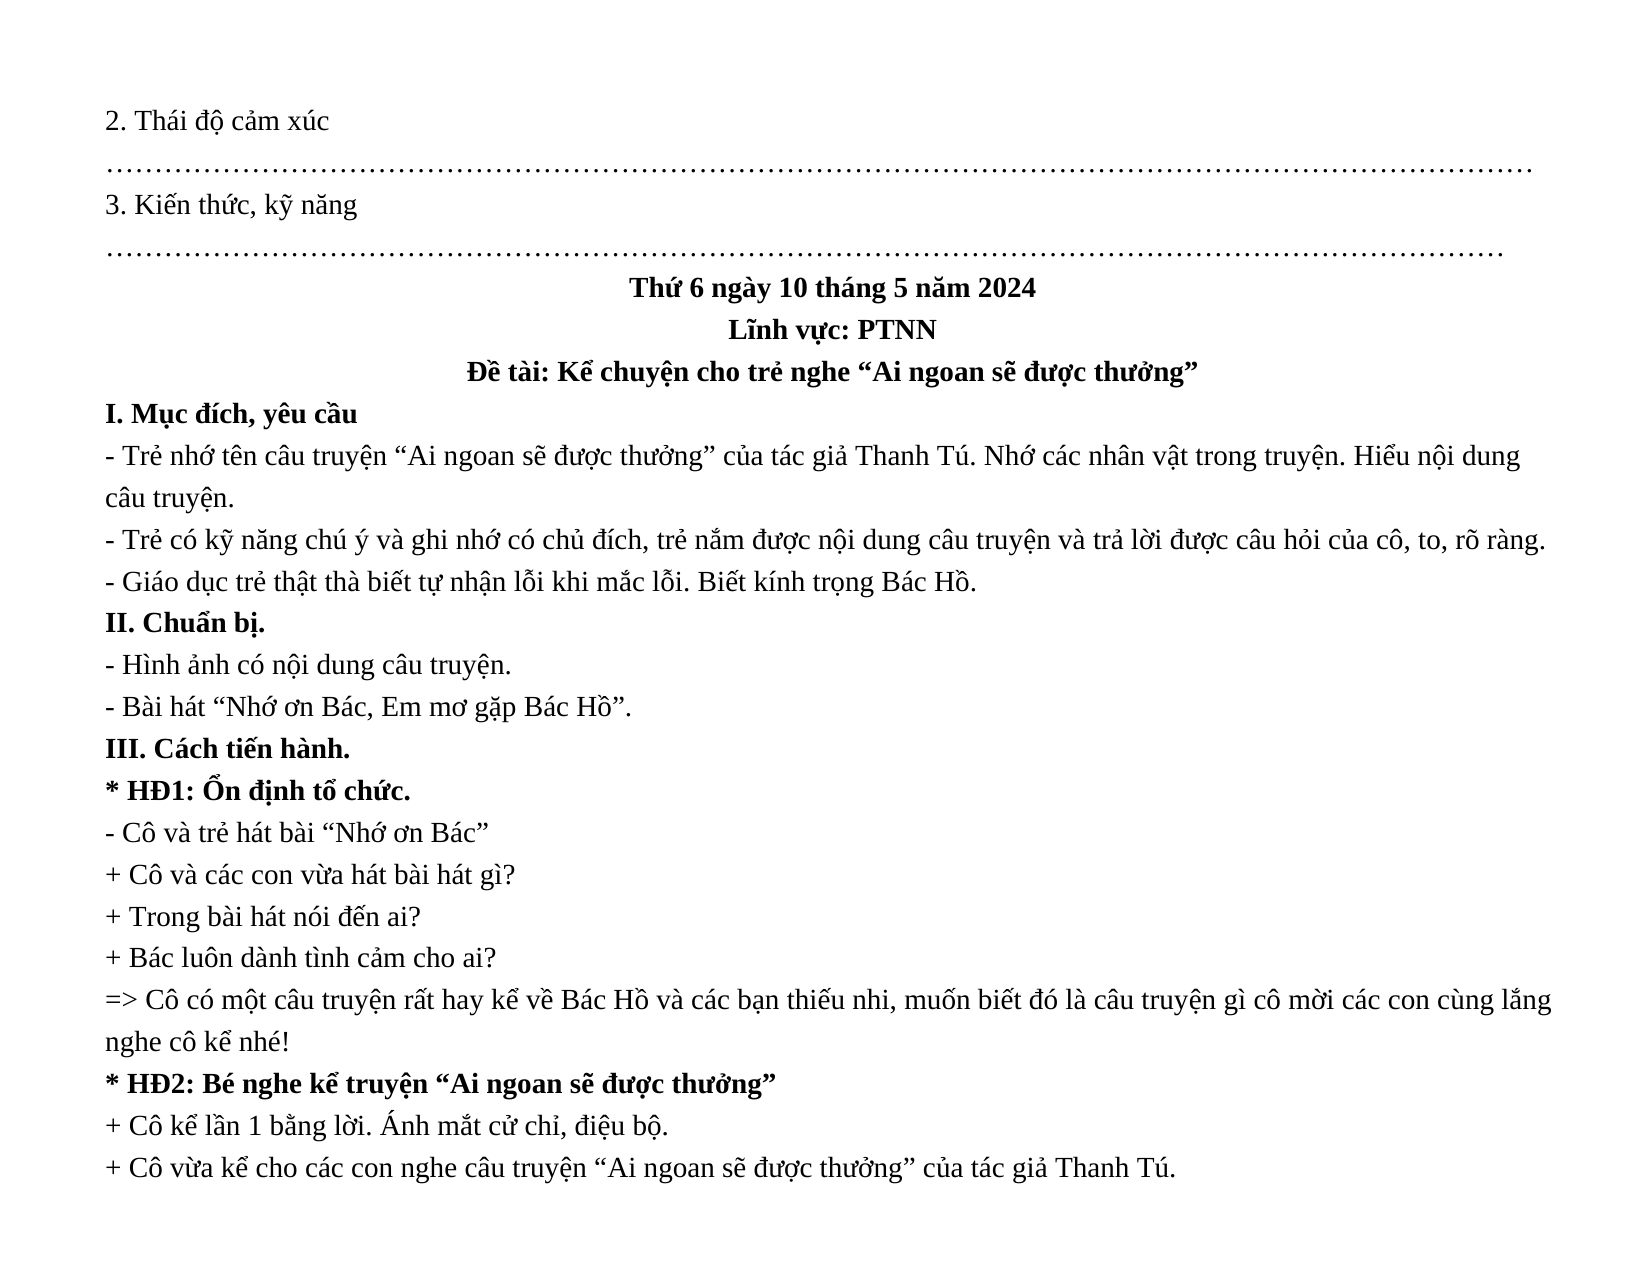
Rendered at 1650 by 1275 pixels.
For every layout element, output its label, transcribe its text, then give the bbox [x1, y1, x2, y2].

text - Cô và trẻ hát bài “Nhớ ơn Bác” [105, 815, 1560, 848]
text + Cô và các con vừa hát bài hát gì? [105, 857, 1560, 890]
text Đề tài: Kể chuyện cho trẻ nghe “Ai ngoan sẽ được thưởng” [105, 354, 1560, 388]
text * HĐ1: Ổn định tổ chức. [105, 773, 1560, 807]
text ……………………………………………………………………………………………………………………………… [105, 229, 1560, 262]
text I. Mục đích, yêu cầu [105, 396, 1560, 430]
text + Cô kể lần 1 bằng lời. Ánh mắt cử chỉ, điệu bộ. [105, 1108, 1560, 1142]
text II. Chuẩn bị. [105, 606, 1560, 639]
text - Trẻ nhớ tên câu truyện “Ai ngoan sẽ được thưởng” của tác giả Thanh Tú. Nhớ các nhân vật trong truyện. Hiểu nội dung [105, 438, 1560, 472]
text * HĐ2: Bé nghe kể truyện “Ai ngoan sẽ được thưởng” [105, 1066, 1560, 1100]
text + Cô vừa kể cho các con nghe câu truyện “Ai ngoan sẽ được thưởng” của tác giả Thanh Tú. [105, 1150, 1560, 1183]
text - Trẻ có kỹ năng chú ý và ghi nhớ có chủ đích, trẻ nắm được nội dung câu truyện và trả lời được câu hỏi của cô, to, rõ ràng. [105, 522, 1560, 555]
text - Giáo dục trẻ thật thà biết tự nhận lỗi khi mắc lỗi. Biết kính trọng Bác Hồ. [105, 564, 1560, 597]
text - Hình ảnh có nội dung câu truyện. [105, 647, 1560, 681]
text 3. Kiến thức, kỹ năng [105, 187, 1560, 220]
text => Cô có một câu truyện rất hay kể về Bác Hồ và các bạn thiếu nhi, muốn biết đó là câu truyện gì cô mời các con cùng lắng nghe cô kể nhé! [105, 982, 1560, 1058]
text III. Cách tiến hành. [105, 731, 1560, 765]
text + Trong bài hát nói đến ai? [105, 899, 1560, 932]
text Lĩnh vực: PTNN [105, 312, 1560, 346]
text câu truyện. [105, 480, 1560, 513]
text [105, 145, 1560, 178]
text + Bác luôn dành tình cảm cho ai? [105, 941, 1560, 974]
text 2. Thái độ cảm xúc [105, 103, 1560, 137]
text - Bài hát “Nhớ ơn Bác, Em mơ gặp Bác Hồ”. [105, 689, 1560, 723]
text Thứ 6 ngày 10 tháng 5 năm 2024 [105, 271, 1560, 304]
